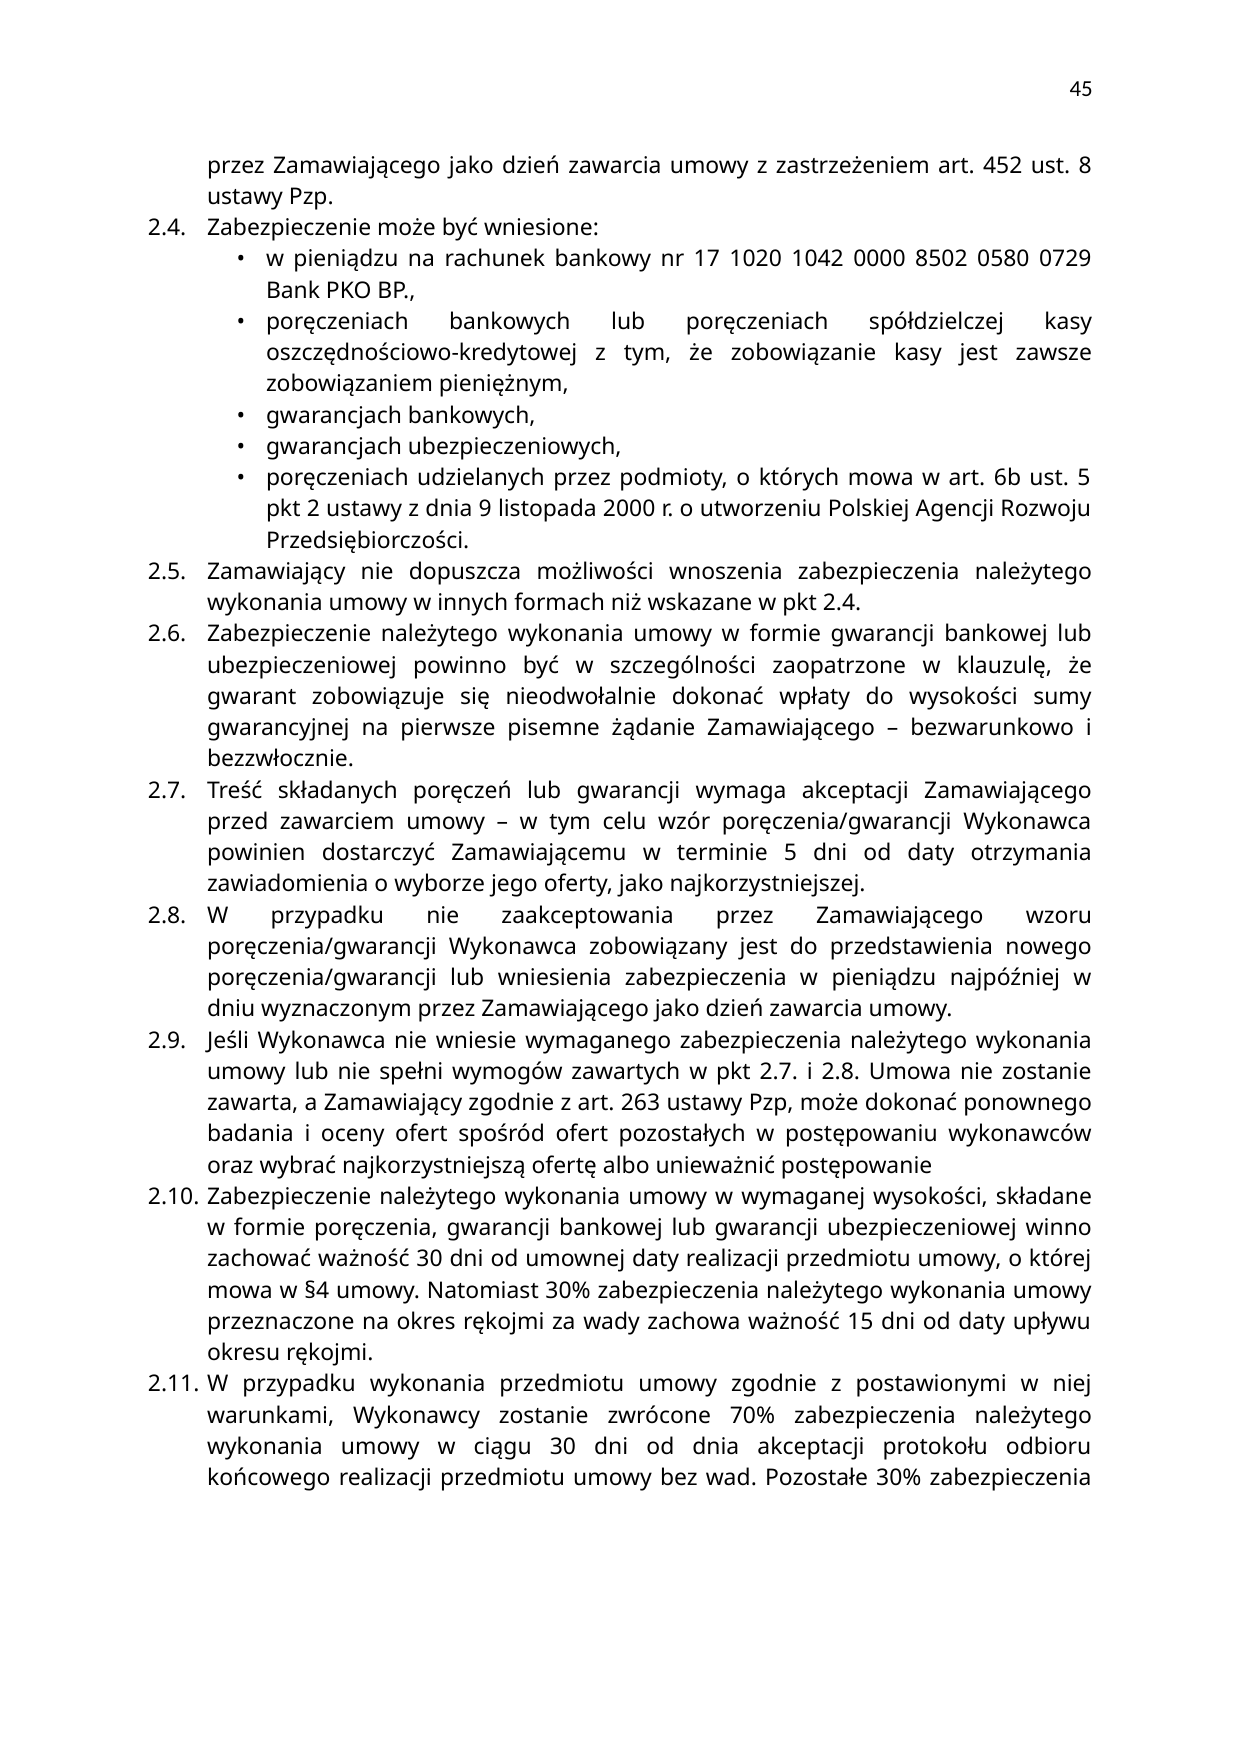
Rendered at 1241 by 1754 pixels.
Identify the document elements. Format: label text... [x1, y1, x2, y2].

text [148, 1367, 1092, 1492]
text 2.10. Zabezpieczenie należytego wykonania umowy w wymaganej wysokości, składane w formie poręczenia, gwarancji bankowej lub gwarancji ubezpieczeniowej winno zachować ważność 30 dni od umownej daty realizacji przedmiotu umowy, o której mowa w §4 umowy. Natomiast 30% zabezpieczenia należytego wykonania umowy przeznaczone na okres rękojmi za wady zachowa ważność 15 dni od daty upływu okresu rękojmi. [148, 1180, 1092, 1367]
text 2.9. Jeśli Wykonawca nie wniesie wymaganego zabezpieczenia należytego wykonania umowy lub nie spełni wymogów zawartych w pkt 2.7. i 2.8. Umowa nie zostanie zawarta, a Zamawiający zgodnie z art. 263 ustawy Pzp, może dokonać ponownego badania i oceny ofert spośród ofert pozostałych w postępowaniu wykonawców oraz wybrać najkorzystniejszą ofertę albo unieważnić postępowanie [148, 1024, 1092, 1180]
text • gwarancjach bankowych, [236, 399, 1092, 430]
text 2.8. W przypadku nie zaakceptowania przez Zamawiającego wzoru poręczenia/gwarancji Wykonawca zobowiązany jest do przedstawienia nowego poręczenia/gwarancji lub wniesienia zabezpieczenia w pieniądzu najpóźniej w dniu wyznaczonym przez Zamawiającego jako dzień zawarcia umowy. [148, 899, 1092, 1024]
text • gwarancjach ubezpieczeniowych, [236, 430, 1092, 461]
text • poręczeniach bankowych lub poręczeniach spółdzielczej kasy oszczędnościowo-kredytowej z tym, że zobowiązanie kasy jest zawsze zobowiązaniem pieniężnym, [236, 305, 1092, 399]
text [148, 149, 1092, 211]
text 2.5. Zamawiający nie dopuszcza możliwości wnoszenia zabezpieczenia należytego wykonania umowy w innych formach niż wskazane w pkt 2.4. [148, 555, 1092, 617]
text 2.4. Zabezpieczenie może być wniesione: [148, 211, 1092, 242]
text 2.6. Zabezpieczenie należytego wykonania umowy w formie gwarancji bankowej lub ubezpieczeniowej powinno być w szczególności zaopatrzone w klauzulę, że gwarant zobowiązuje się nieodwołalnie dokonać wpłaty do wysokości sumy gwarancyjnej na pierwsze pisemne żądanie Zamawiającego – bezwarunkowo i bezzwłocznie. [148, 617, 1092, 774]
text 2.7. Treść składanych poręczeń lub gwarancji wymaga akceptacji Zamawiającego przed zawarciem umowy – w tym celu wzór poręczenia/gwarancji Wykonawca powinien dostarczyć Zamawiającemu w terminie 5 dni od daty otrzymania zawiadomienia o wyborze jego oferty, jako najkorzystniejszej. [148, 774, 1092, 899]
text • w pieniądzu na rachunek bankowy nr 17 1020 1042 0000 8502 0580 0729 Bank PKO BP., [236, 242, 1092, 305]
text • poręczeniach udzielanych przez podmioty, o których mowa w art. 6b ust. 5 pkt 2 ustawy z dnia 9 listopada 2000 r. o utworzeniu Polskiej Agencji Rozwoju Przedsiębiorczości. [236, 461, 1092, 555]
